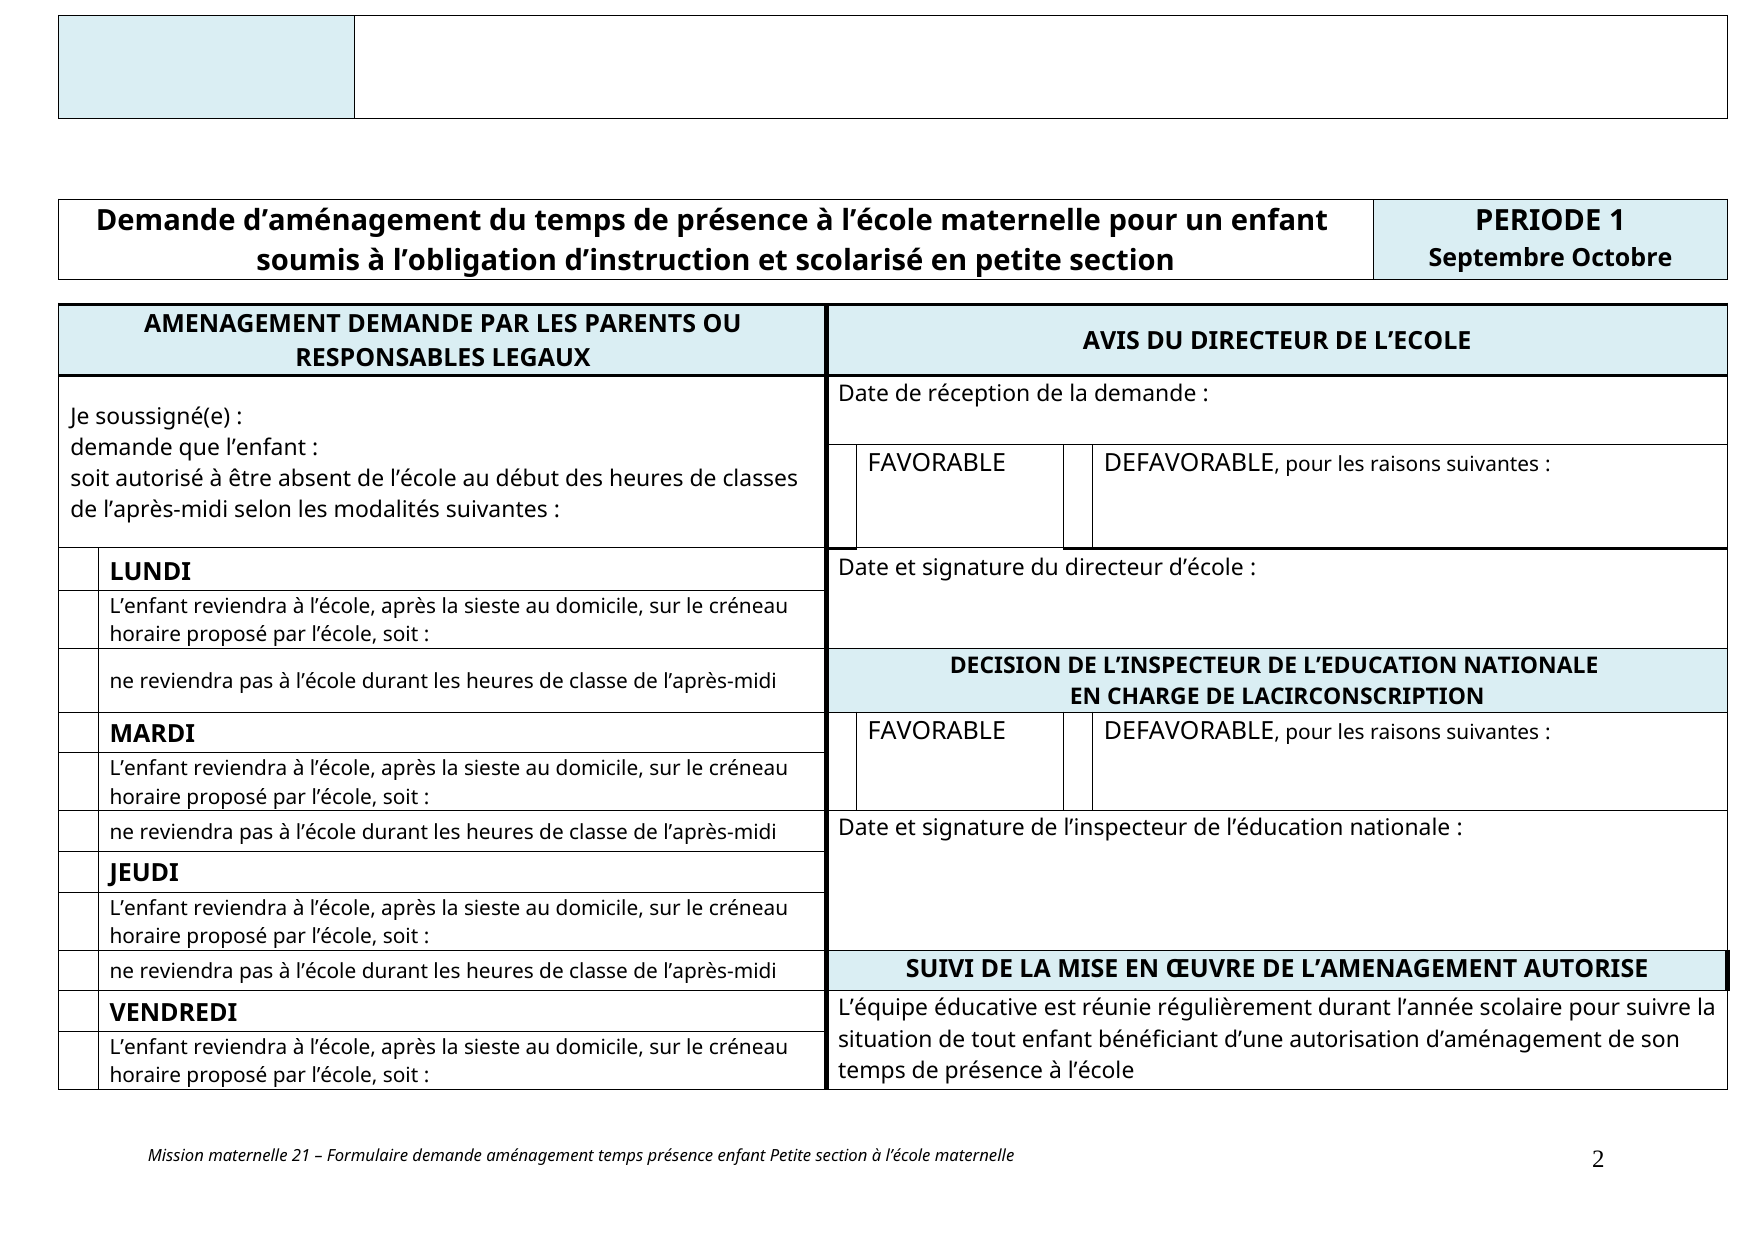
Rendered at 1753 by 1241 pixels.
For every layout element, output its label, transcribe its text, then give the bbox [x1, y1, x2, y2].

table_cell [59, 852, 98, 892]
table_cell [59, 991, 98, 1031]
table_header Demande d’aménagement du temps de présence à l’école maternelle pour un enfant soumis à l’obligation d’instruction et scolarisé en petite section [59, 200, 1373, 279]
table_cell [59, 649, 98, 712]
table_cell FAVORABLE [857, 713, 1063, 810]
table_cell DEFAVORABLE, pour les raisons suivantes : [1093, 445, 1727, 547]
table_cell [59, 713, 98, 752]
table_cell L’équipe éducative est réunie régulièrement durant l’année scolaire pour suivre la situation de tout enfant bénéficiant d’une autorisation d’aménagement de son temps de présence à l’école [829, 991, 1727, 1089]
table_cell [59, 753, 98, 810]
table_cell [1064, 445, 1092, 547]
table_cell [59, 811, 98, 851]
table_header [59, 16, 354, 118]
table_cell Date et signature de l’inspecteur de l’éducation nationale : [829, 811, 1727, 949]
table_header AVIS DU DIRECTEUR DE L’ECOLE [829, 306, 1727, 374]
table_cell SUIVI DE LA MISE EN ŒUVRE DE L’AMENAGEMENT AUTORISE [829, 951, 1725, 990]
table_cell [829, 445, 856, 547]
table_cell Date de réception de la demande : [829, 377, 1727, 444]
table_cell [1064, 713, 1092, 810]
table_cell [829, 713, 856, 810]
table_cell [59, 548, 98, 590]
table_cell VENDREDI [99, 991, 824, 1031]
table_cell L’enfant reviendra à l’école, après la sieste au domicile, sur le créneau horaire proposé par l’école, soit : [99, 1032, 824, 1089]
table_cell ne reviendra pas à l’école durant les heures de classe de l’après-midi [99, 649, 824, 712]
table_cell ne reviendra pas à l’école durant les heures de classe de l’après-midi [99, 951, 824, 990]
table_cell ne reviendra pas à l’école durant les heures de classe de l’après-midi [99, 811, 824, 851]
table_cell L’enfant reviendra à l’école, après la sieste au domicile, sur le créneau horaire proposé par l’école, soit : [99, 893, 824, 949]
table_cell JEUDI [99, 852, 824, 892]
table_cell FAVORABLE [857, 445, 1063, 547]
table_header AMENAGEMENT DEMANDE PAR LES PARENTS OU RESPONSABLES LEGAUX [59, 306, 824, 374]
table_cell [59, 893, 98, 949]
table_cell LUNDI [99, 548, 824, 590]
table_cell [59, 591, 98, 648]
table_cell [59, 1032, 98, 1089]
table_header PERIODE 1 Septembre Octobre [1374, 200, 1727, 279]
table_cell L’enfant reviendra à l’école, après la sieste au domicile, sur le créneau horaire proposé par l’école, soit : [99, 753, 824, 810]
table_cell Je soussigné(e) : demande que l’enfant : soit autorisé à être absent de l’école au début des heures de classes de l’après-midi selon les modalités suivantes : [59, 377, 824, 547]
table_cell MARDI [99, 713, 824, 752]
table_cell L’enfant reviendra à l’école, après la sieste au domicile, sur le créneau horaire proposé par l’école, soit : [99, 591, 824, 648]
table_cell DECISION DE L’INSPECTEUR DE L’EDUCATION NATIONALE EN CHARGE DE LACIRCONSCRIPTION [829, 649, 1727, 712]
table_cell [59, 951, 98, 990]
table_cell Date et signature du directeur d’école : [829, 548, 1727, 648]
table_cell DEFAVORABLE, pour les raisons suivantes : [1093, 713, 1727, 810]
table_header [355, 16, 1727, 118]
